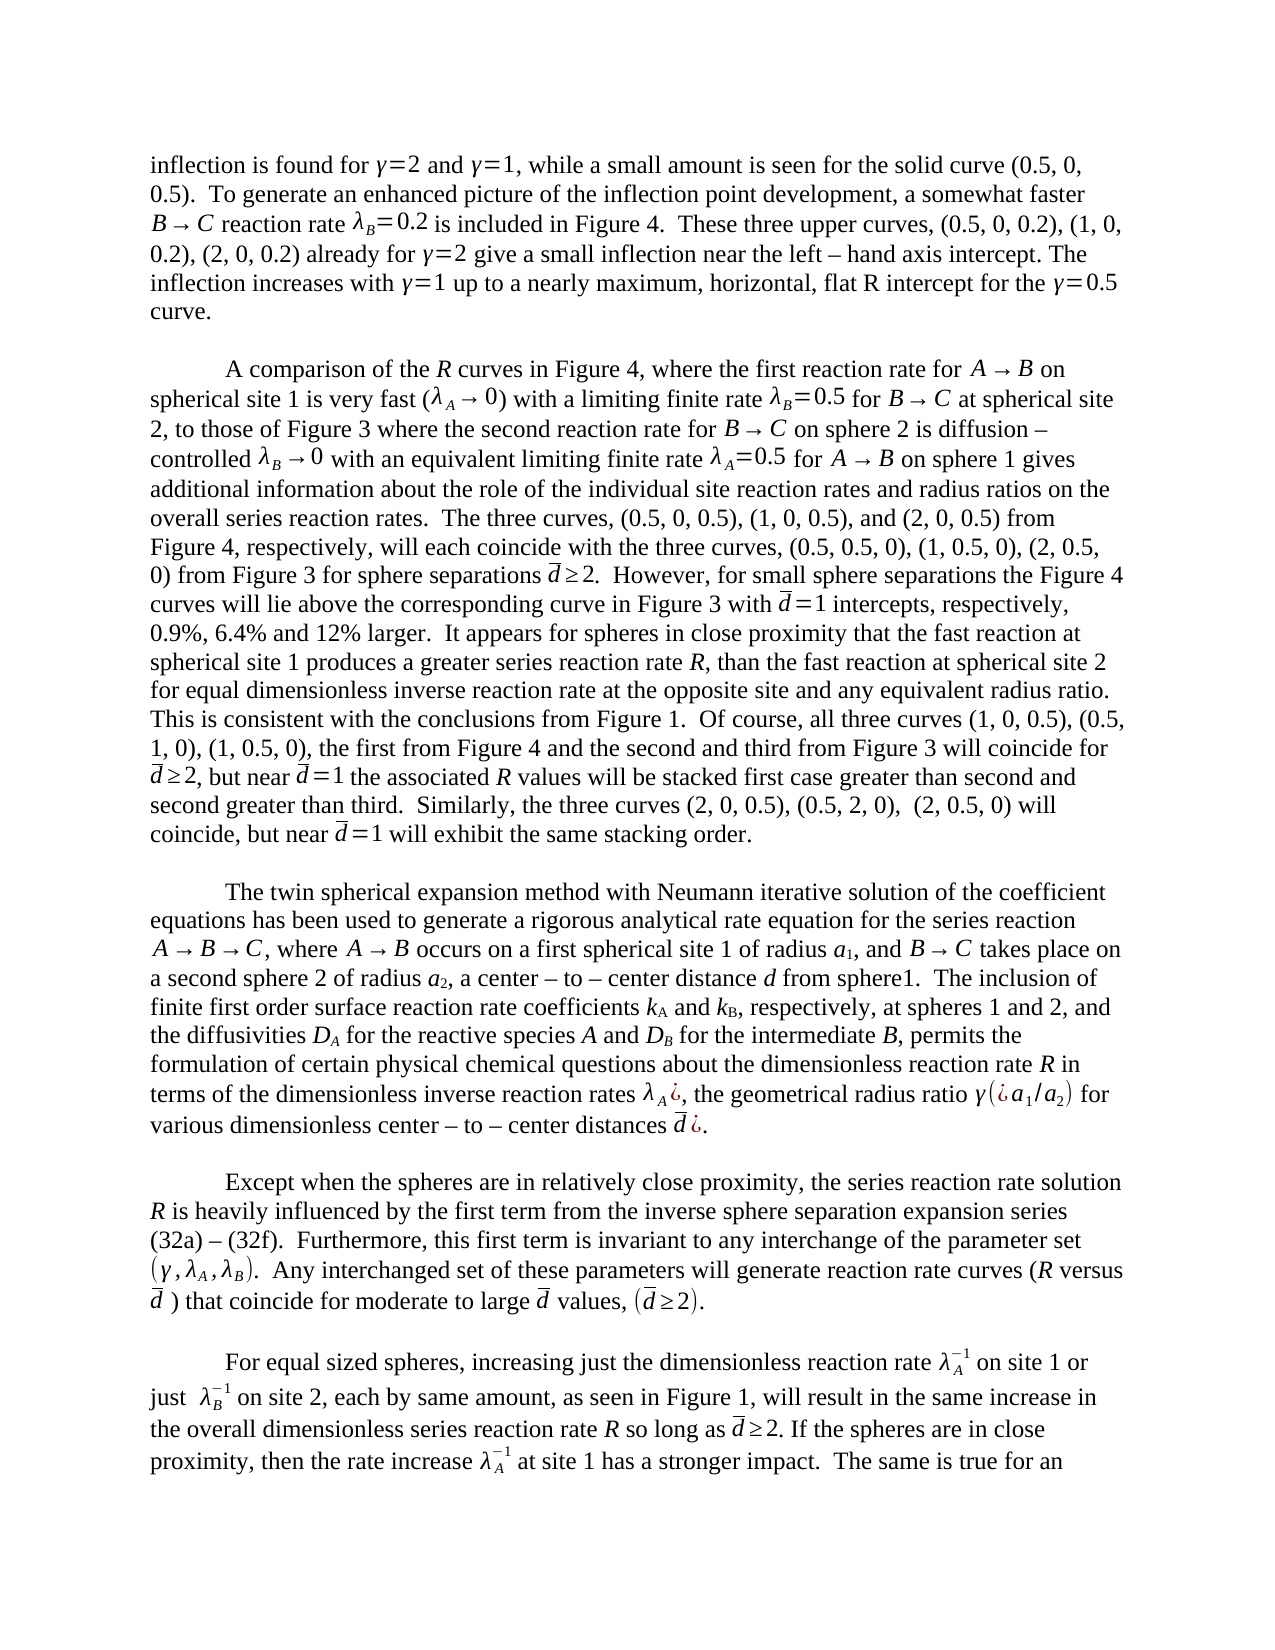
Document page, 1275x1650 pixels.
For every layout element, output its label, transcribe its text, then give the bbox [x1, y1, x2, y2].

text The twin spherical expansion method with Neumann iterative solution of the coefficient equations has been used to generate a rigorous analytical rate equation for the series reaction , where occurs on a first spherical site 1 of radius a1, and takes place on a second sphere 2 of radius a2, a center – to – center distance d from sphere1. The inclusion of finite first order surface reaction rate coefficients kA and kB, respectively, at spheres 1 and 2, and the diffusivities DA for the reactive species A and DB for the intermediate B, permits the formulation of certain physical chemical questions about the dimensionless reaction rate R in terms of the dimensionless inverse reaction rates , the geometrical radius ratio for various dimensionless center – to – center distances . [150, 877, 1125, 1138]
text Except when the spheres are in relatively close proximity, the series reaction rate solution R is heavily influenced by the first term from the inverse sphere separation expansion series (32a) – (32f). Furthermore, this first term is invariant to any interchange of the parameter set . Any interchanged set of these parameters will generate reaction rate curves (R versus ) that coincide for moderate to large values, . [150, 1167, 1125, 1316]
text A comparison of the R curves in Figure 4, where the first reaction rate for on spherical site 1 is very fast () with a limiting finite rate for at spherical site 2, to those of Figure 3 where the second reaction rate for on sphere 2 is diffusion – controlled with an equivalent limiting finite rate for on sphere 1 gives additional information about the role of the individual site reaction rates and radius ratios on the overall series reaction rates. The three curves, (0.5, 0, 0.5), (1, 0, 0.5), and (2, 0, 0.5) from Figure 4, respectively, will each coincide with the three curves, (0.5, 0.5, 0), (1, 0.5, 0), (2, 0.5, 0) from Figure 3 for sphere separations . However, for small sphere separations the Figure 4 curves will lie above the corresponding curve in Figure 3 with intercepts, respectively, 0.9%, 6.4% and 12% larger. It appears for spheres in close proximity that the fast reaction at spherical site 1 produces a greater series reaction rate R, than the fast reaction at spherical site 2 for equal dimensionless inverse reaction rate at the opposite site and any equivalent radius ratio. This is consistent with the conclusions from Figure 1. Of course, all three curves (1, 0, 0.5), (0.5, 1, 0), (1, 0.5, 0), the first from Figure 4 and the second and third from Figure 3 will coincide for , but near the associated R values will be stacked first case greater than second and second greater than third. Similarly, the three curves (2, 0, 0.5), (0.5, 2, 0), (2, 0.5, 0) will coincide, but near will exhibit the same stacking order. [150, 354, 1125, 848]
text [150, 150, 1125, 325]
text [150, 1344, 1125, 1478]
